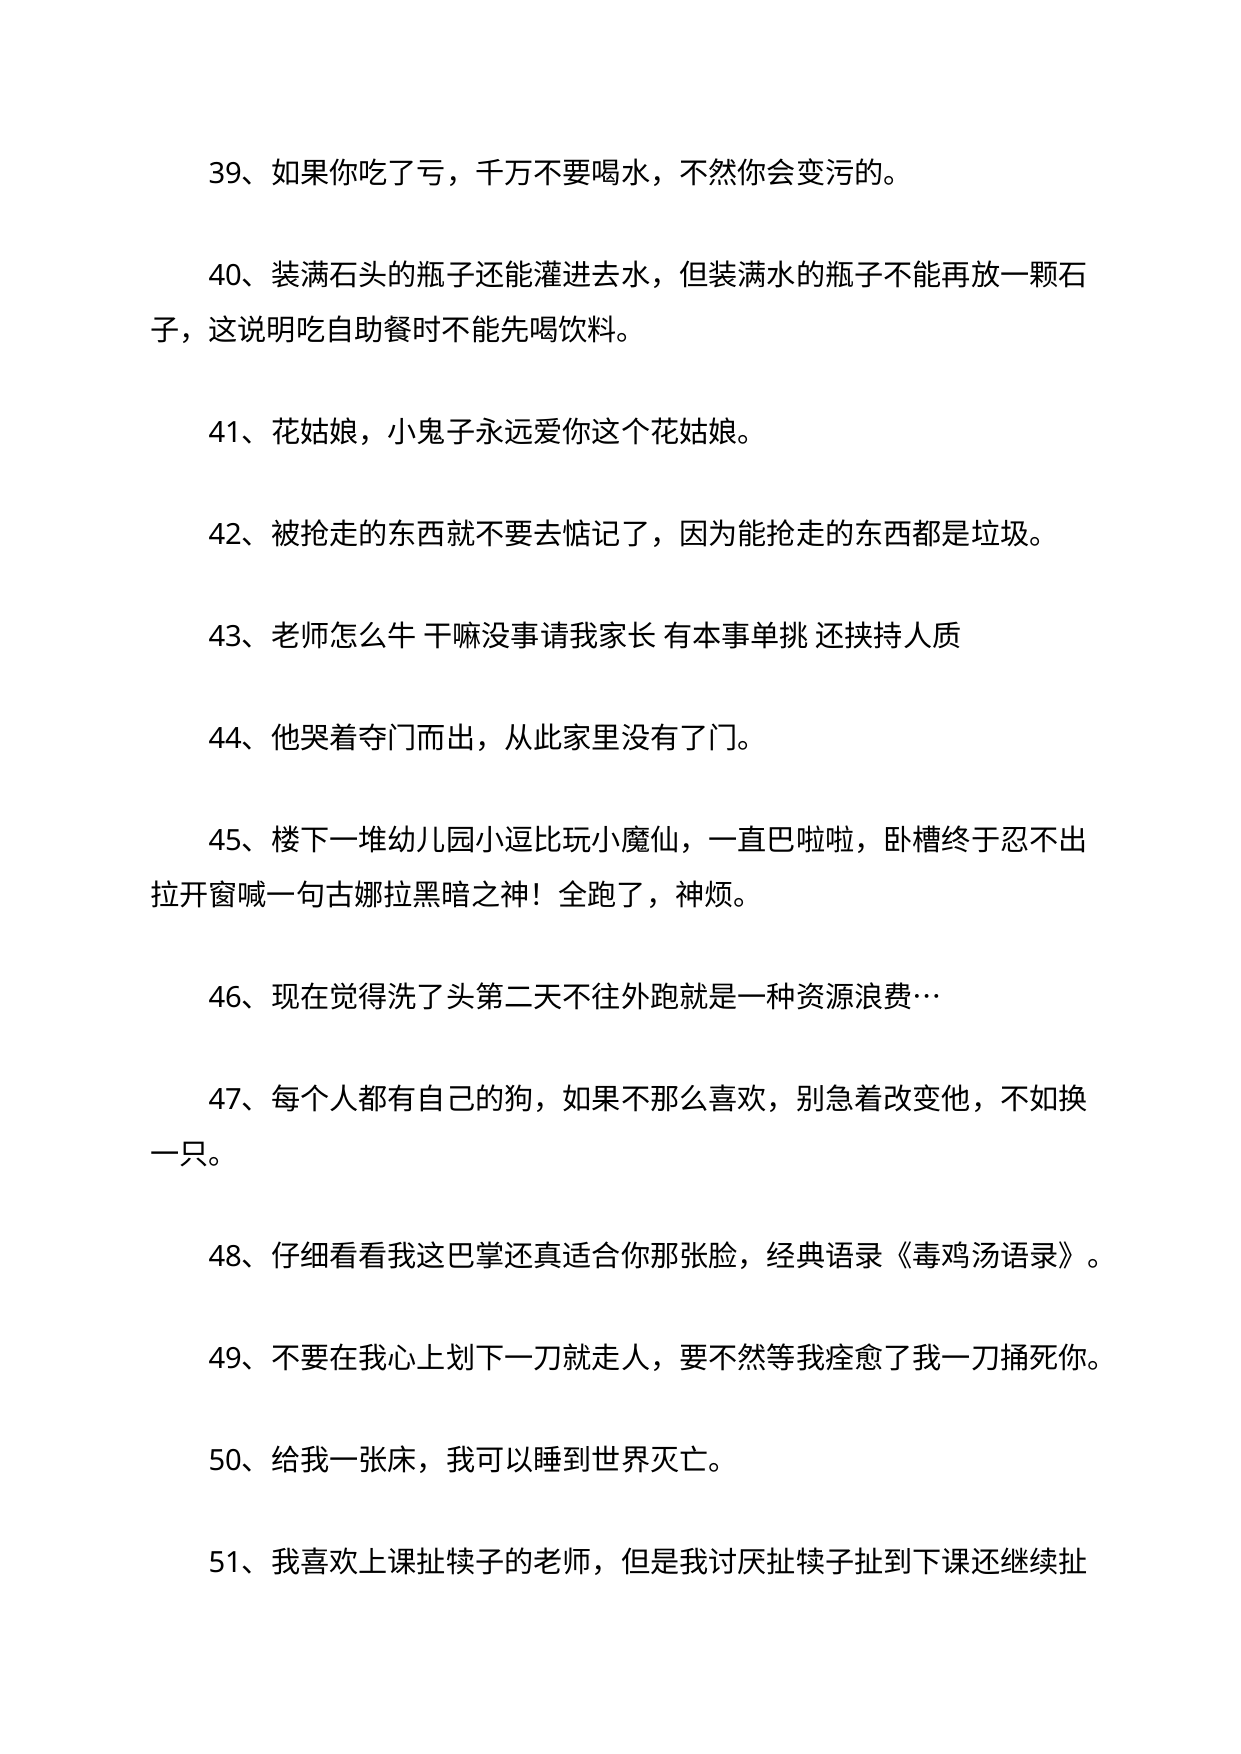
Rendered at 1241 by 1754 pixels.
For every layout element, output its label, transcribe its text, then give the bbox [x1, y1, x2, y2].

text 45、楼下一堆幼儿园小逗比玩小魔仙，一直巴啦啦，卧槽终于忍不出拉开窗喊一句古娜拉黑暗之神！全跑了，神烦。 [150, 817, 1090, 914]
text 50、给我一张床，我可以睡到世界灭亡。 [150, 1436, 1090, 1478]
text 42、被抢走的东西就不要去惦记了，因为能抢走的东西都是垃圾。 [150, 511, 1090, 553]
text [150, 1538, 1090, 1581]
text 49、不要在我心上划下一刀就走人，要不然等我痊愈了我一刀捅死你。 [150, 1334, 1090, 1377]
text 41、花姑娘，小鬼子永远爱你这个花姑娘。 [150, 409, 1090, 451]
text 43、老师怎么牛 干嘛没事请我家长 有本事单挑 还挟持人质 [150, 613, 1090, 655]
text 39、如果你吃了亏，千万不要喝水，不然你会变污的。 [150, 150, 1090, 192]
text 46、现在觉得洗了头第二天不往外跑就是一种资源浪费… [150, 973, 1090, 1016]
text 47、每个人都有自己的狗，如果不那么喜欢，别急着改变他，不如换一只。 [150, 1075, 1090, 1173]
text 44、他哭着夺门而出，从此家里没有了门。 [150, 715, 1090, 757]
text 48、仔细看看我这巴掌还真适合你那张脸，经典语录《毒鸡汤语录》。 [150, 1232, 1090, 1274]
text 40、装满石头的瓶子还能灌进去水，但装满水的瓶子不能再放一颗石子，这说明吃自助餐时不能先喝饮料。 [150, 252, 1090, 349]
